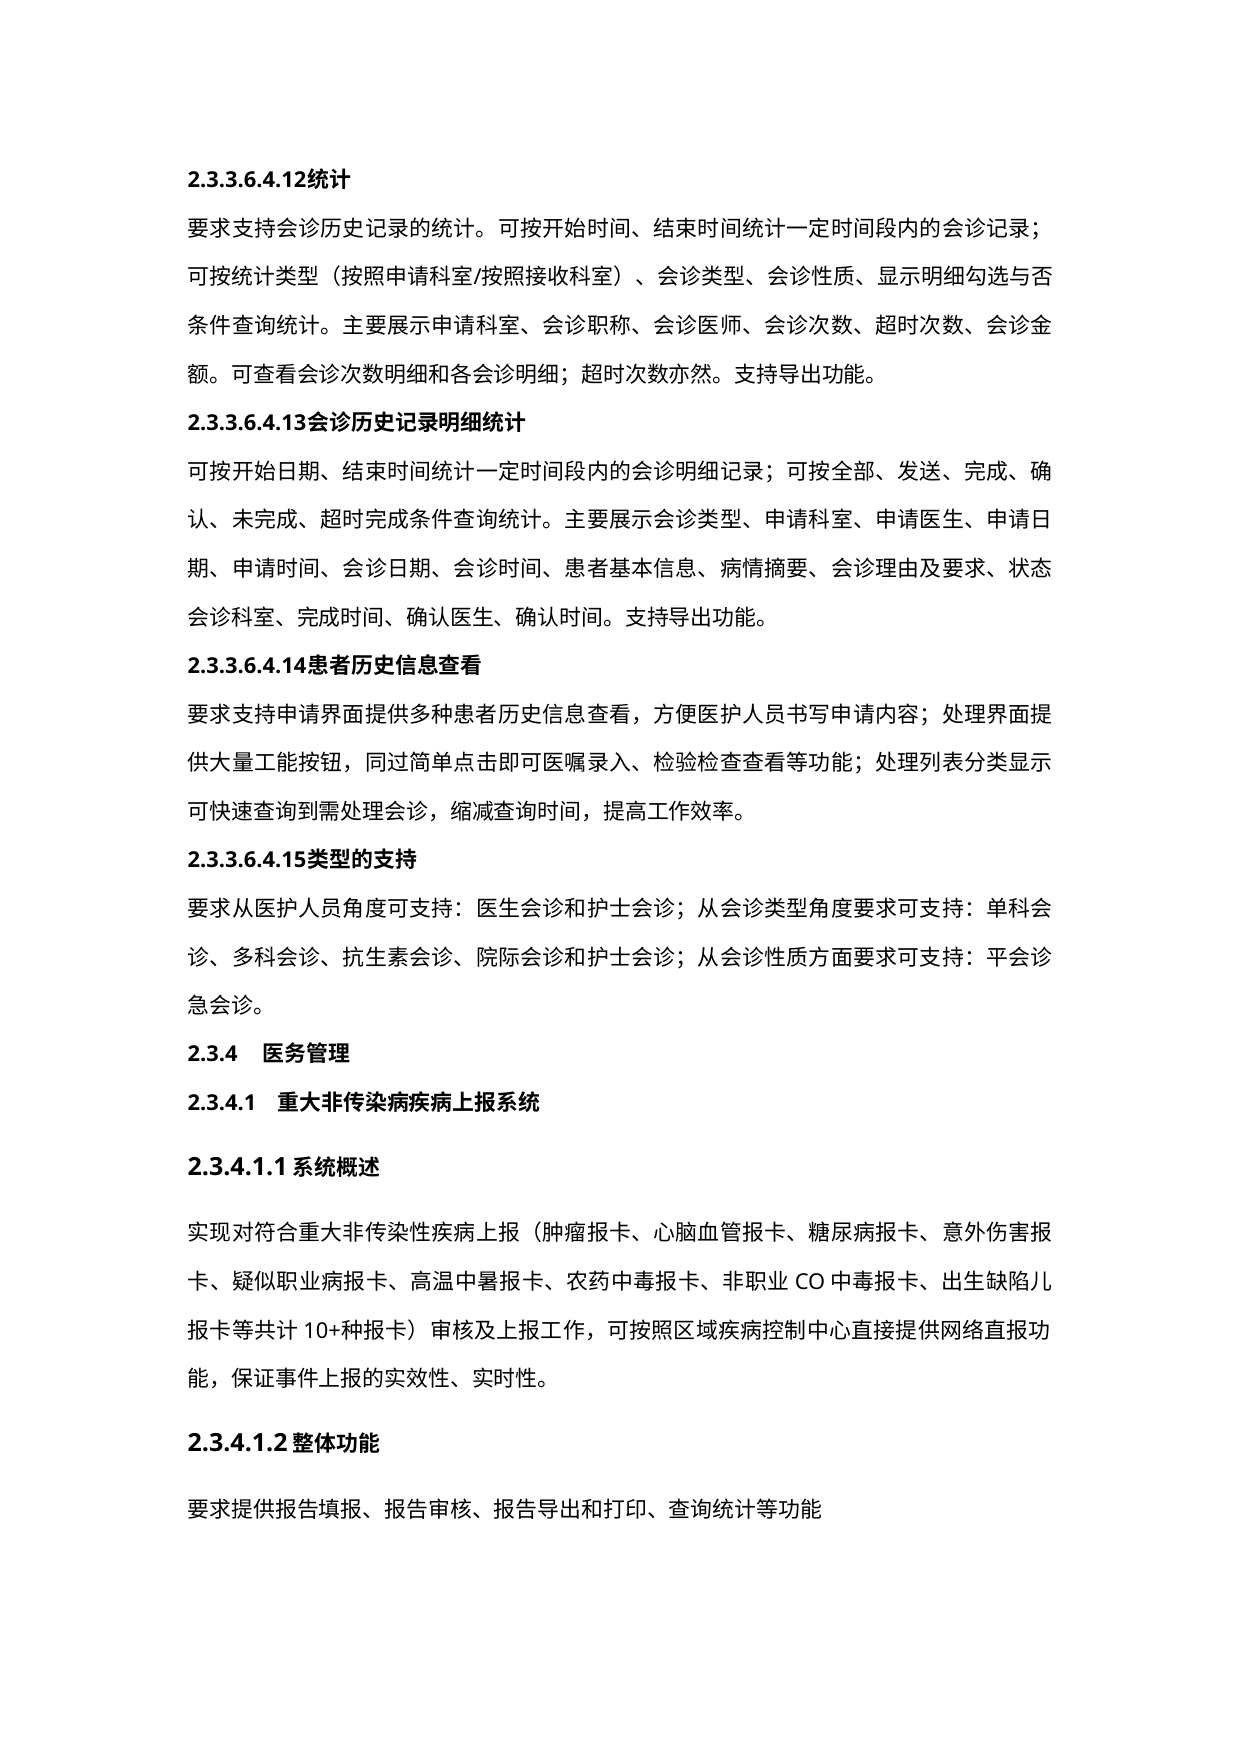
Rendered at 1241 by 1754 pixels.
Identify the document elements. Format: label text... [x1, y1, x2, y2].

list 系统概述 [187, 1133, 1053, 1198]
list 整体功能 [187, 1409, 1053, 1474]
text 实现对符合重大非传染性疾病上报（肿瘤报卡、心脑血管报卡、糖尿病报卡、意外伤害报卡、疑似职业病报卡、高温中暑报卡、农药中毒报卡、非职业CO中毒报卡、出生缺陷儿报卡等共计10+种报卡）审核及上报工作，可按照区域疾病控制中心直接提供网络直报功能，保证事件上报的实效性、实时性。 [187, 1215, 1053, 1393]
text 可按开始日期、结束时间统计一定时间段内的会诊明细记录；可按全部、发送、完成、确认、未完成、超时完成条件查询统计。主要展示会诊类型、申请科室、申请医生、申请日期、申请时间、会诊日期、会诊时间、患者基本信息、病情摘要、会诊理由及要求、状态、会诊科室、完成时间、确认医生、确认时间。支持导出功能。 [187, 453, 1053, 632]
list 重大非传染病疾病上报系统 [187, 1084, 1053, 1117]
list 患者历史信息查看 [187, 648, 1053, 680]
list 会诊历史记录明细统计 [187, 405, 1053, 437]
text 要求支持申请界面提供多种患者历史信息查看，方便医护人员书写申请内容；处理界面提供大量工能按钮，同过简单点击即可医嘱录入、检验检查查看等功能；处理列表分类显示，可快速查询到需处理会诊，缩减查询时间，提高工作效率。 [187, 696, 1053, 826]
text 要求提供报告填报、报告审核、报告导出和打印、查询统计等功能 [187, 1491, 1053, 1524]
list 医务管理 [187, 1036, 1053, 1069]
text 要求从医护人员角度可支持：医生会诊和护士会诊；从会诊类型角度要求可支持：单科会诊、多科会诊、抗生素会诊、院际会诊和护士会诊；从会诊性质方面要求可支持：平会诊、急会诊。 [187, 890, 1053, 1020]
list 统计 [187, 162, 1053, 194]
text 要求支持会诊历史记录的统计。可按开始时间、结束时间统计一定时间段内的会诊记录；可按统计类型（按照申请科室/按照接收科室）、会诊类型、会诊性质、显示明细勾选与否条件查询统计。主要展示申请科室、会诊职称、会诊医师、会诊次数、超时次数、会诊金额。可查看会诊次数明细和各会诊明细；超时次数亦然。支持导出功能。 [187, 210, 1053, 389]
list 类型的支持 [187, 842, 1053, 874]
